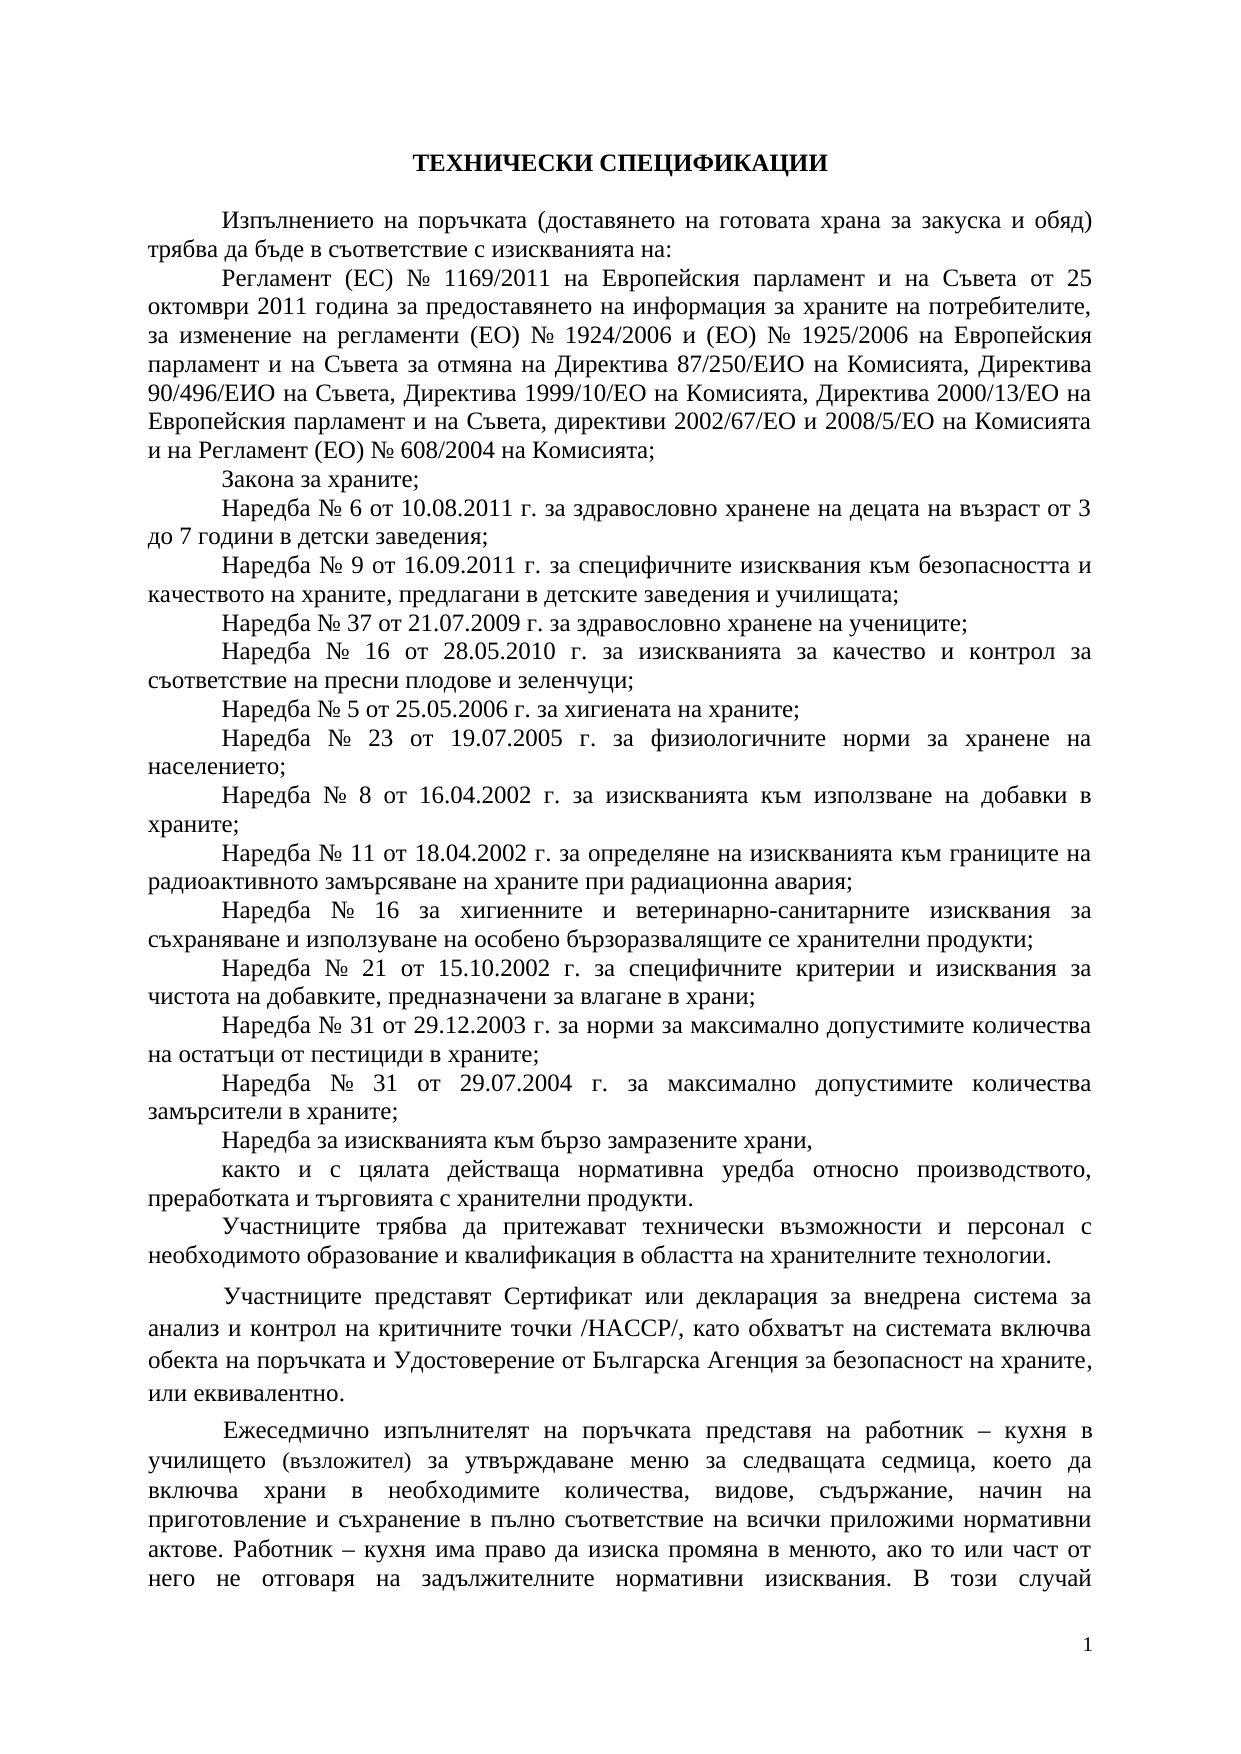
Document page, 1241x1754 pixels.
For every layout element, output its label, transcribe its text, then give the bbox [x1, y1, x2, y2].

text Закона за храните; [148, 464, 1093, 493]
text Участниците представят Сертификат или декларация за внедрена система за анализ и контрол на критичните точки /НАССР/, като обхватът на системата включва обекта на поръчката и Удостоверение от Българска Агенция за безопасност на храните, или еквивалентно. [148, 1281, 1093, 1407]
text Изпълнението на поръчката (доставянето на готовата храна за закуска и обяд) трябва да бъде в съответствие с изискванията на: [148, 205, 1093, 263]
text ТЕХНИЧЕСКИ СПЕЦИФИКАЦИИ [148, 148, 1093, 176]
text Наредба № 31 от 29.07.2004 г. за максимално допустимите количества замърсители в храните; [148, 1068, 1093, 1125]
text Наредба № 5 от 25.05.2006 г. за хигиената на храните; [148, 694, 1093, 723]
text Наредба № 8 от 16.04.2002 г. за изискванията към използване на добавки в храните; [148, 780, 1093, 838]
text Участниците трябва да притежават технически възможности и персонал с необходимото образование и квалификация в областта на хранителните технологии. [148, 1211, 1093, 1269]
text Наредба за изискванията към бързо замразените храни, [148, 1125, 1093, 1154]
text Наредба № 9 от 16.09.2011 г. за специфичните изисквания към безопасността и качеството на храните, предлагани в детските заведения и училищата; [148, 550, 1093, 608]
text Наредба № 6 от 10.08.2011 г. за здравословно хранене на децата на възраст от 3 до 7 години в детски заведения; [148, 493, 1093, 550]
text Наредба № 23 от 19.07.2005 г. за физиологичните норми за хранене на населението; [148, 723, 1093, 780]
text както и с цялата действаща нормативна уредба относно производството, преработката и търговията с хранителни продукти. [148, 1154, 1093, 1211]
text Наредба № 11 от 18.04.2002 г. за определяне на изискванията към границите на радиоактивното замърсяване на храните при радиационна авария; [148, 838, 1093, 895]
text Наредба № 21 от 15.10.2002 г. за специфичните критерии и изисквания за чистота на добавките, предназначени за влагане в храни; [148, 953, 1093, 1010]
text Наредба № 16 за хигиенните и ветеринарно-санитарните изисквания за съхраняване и използуване на особено бързоразвалящите се хранителни продукти; [148, 895, 1093, 953]
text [148, 1416, 1093, 1592]
text Регламент (ЕС) № 1169/2011 на Европейския парламент и на Съвета от 25 октомври 2011 година за предоставянето на информация за храните на потребителите, за изменение на регламенти (ЕО) № 1924/2006 и (ЕО) № 1925/2006 на Европейския парламент и на Съвета за отмяна на Директива 87/250/ЕИО на Комисията, Директива 90/496/ЕИО на Съвета, Директива 1999/10/ЕО на Комисията, Директива 2000/13/ЕО на Европейския парламент и на Съвета, директиви 2002/67/ЕО и 2008/5/ЕО на Комисията и на Регламент (ЕО) № 608/2004 на Комисията; [148, 263, 1093, 464]
text Наредба № 31 от 29.12.2003 г. за норми за максимално допустимите количества на остатъци от пестициди в храните; [148, 1010, 1093, 1068]
text Наредба № 37 от 21.07.2009 г. за здравословно хранене на учениците; [148, 608, 1093, 636]
text Наредба № 16 от 28.05.2010 г. за изискванията за качество и контрол за съответствие на пресни плодове и зеленчуци; [148, 636, 1093, 694]
